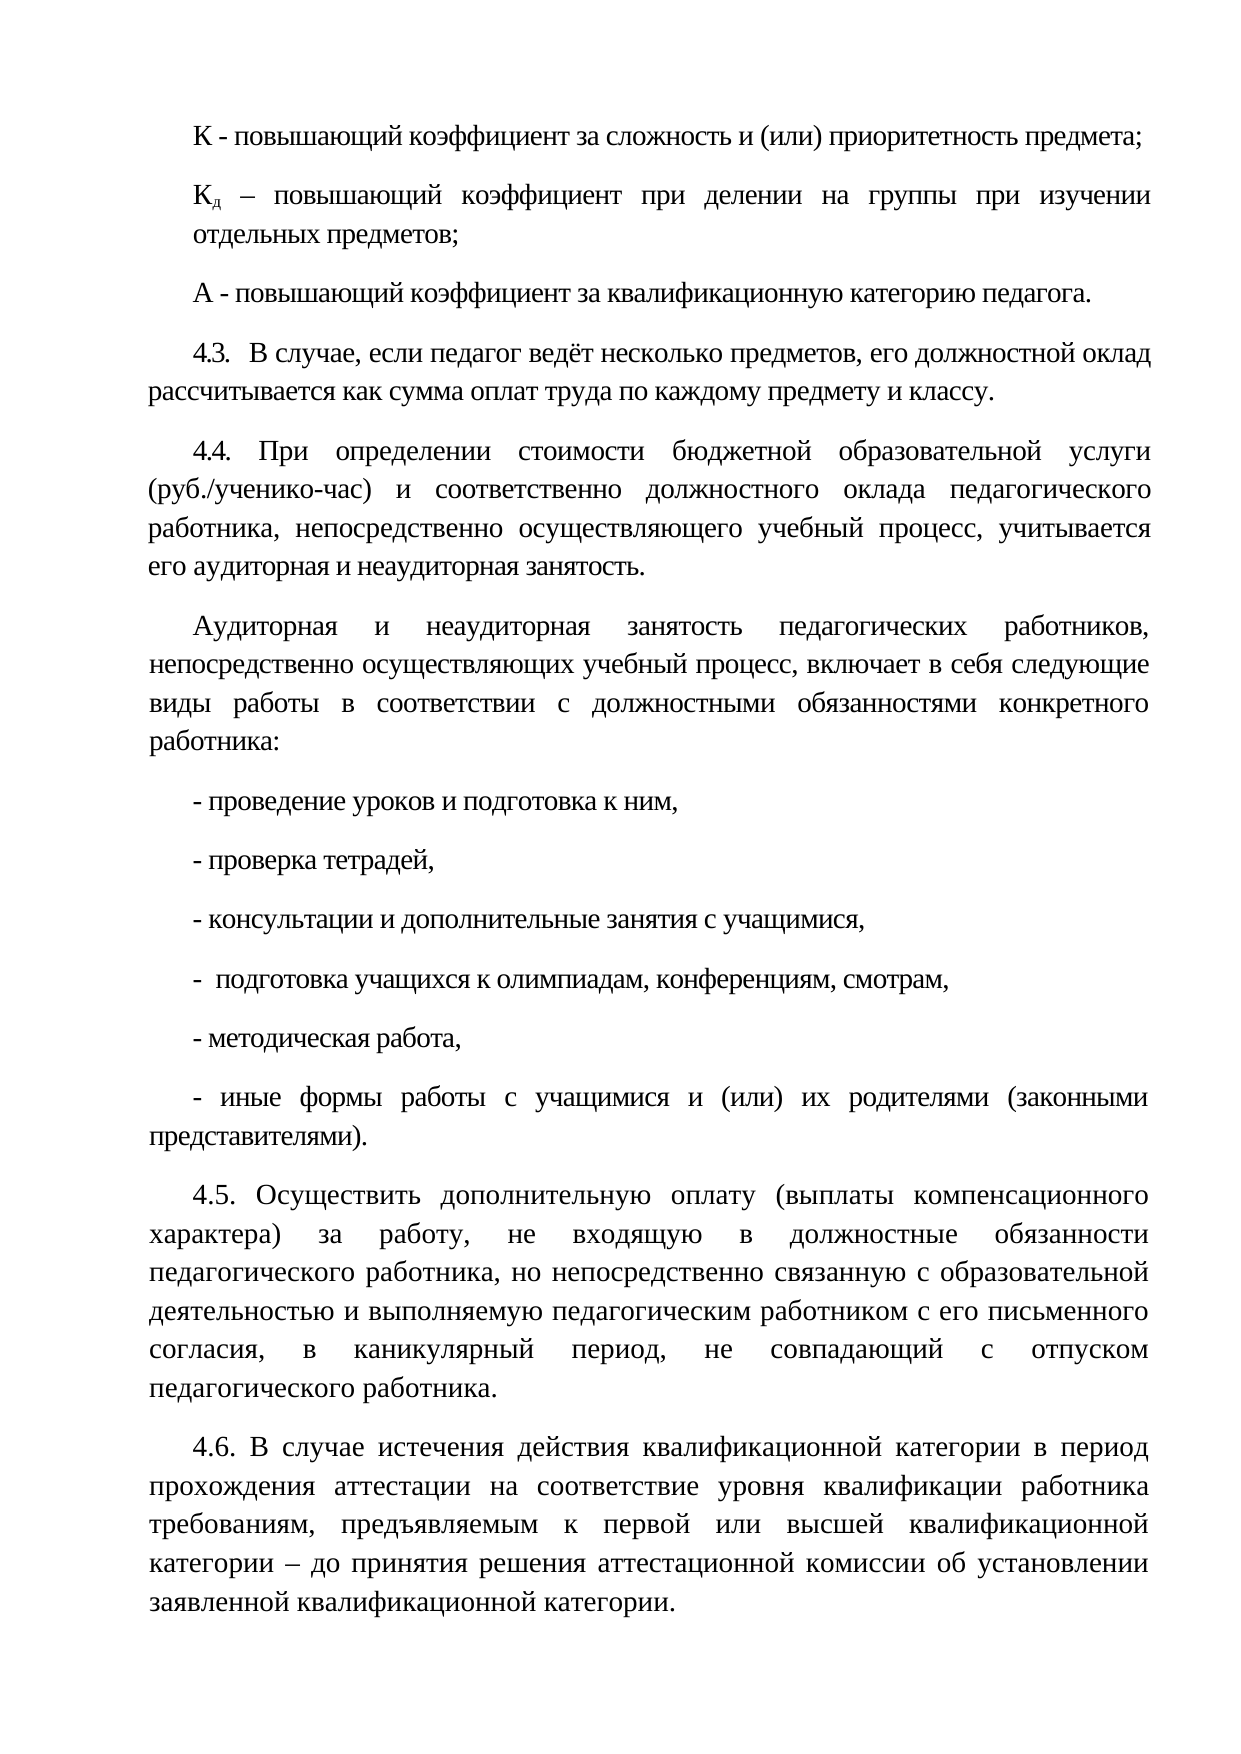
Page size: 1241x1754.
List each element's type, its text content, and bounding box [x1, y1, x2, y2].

text 4.4. При определении стоимости бюджетной образовательной услуги (руб./ученико-час) и соответственно должностного оклада педагогического работника, непосредственно осуществляющего учебный процесс, учитывается его аудиторная и неаудиторная занятость. [148, 433, 1152, 582]
text К - повышающий коэффициент за сложность и (или) приоритетность предмета; [193, 118, 1152, 152]
text Аудиторная и неаудиторная занятость педагогических работников, непосредственно осуществляющих учебный процесс, включает в себя следующие виды работы в соответствии с должностными обязанностями конкретного работника: [149, 608, 1150, 757]
text 4.6. В случае истечения действия квалификационной категории в период прохождения аттестации на соответствие уровня квалификации работника требованиям, предъявляемым к первой или высшей квалификационной категории – до принятия решения аттестационной комиссии об установлении заявленной квалификационной категории. [149, 1429, 1150, 1617]
text 4.5. Осуществить дополнительную оплату (выплаты компенсационного характера) за работу, не входящую в должностные обязанности педагогического работника, но непосредственно связанную с образовательной деятельностью и выполняемую педагогическим работником с его письменного согласия, в каникулярный период, не совпадающий с отпуском педагогического работника. [149, 1177, 1150, 1404]
text - проверка тетрадей, [149, 842, 1150, 876]
text Кд – повышающий коэффициент при делении на группы при изучении отдельных предметов; [193, 177, 1152, 249]
text А - повышающий коэффициент за квалификационную категорию педагога. [192, 275, 1152, 309]
text - проведение уроков и подготовка к ним, [149, 783, 1150, 816]
text - иные формы работы с учащимися и (или) их родителями (законными представителями). [149, 1079, 1150, 1152]
text - подготовка учащихся к олимпиадам, конференциям, смотрам, [149, 961, 1150, 994]
text - консультации и дополнительные занятия с учащимися, [149, 901, 1150, 935]
text 4.3. В случае, если педагог ведёт несколько предметов, его должностной оклад рассчитывается как сумма оплат труда по каждому предмету и классу. [148, 335, 1152, 407]
text - методическая работа, [149, 1020, 1150, 1054]
